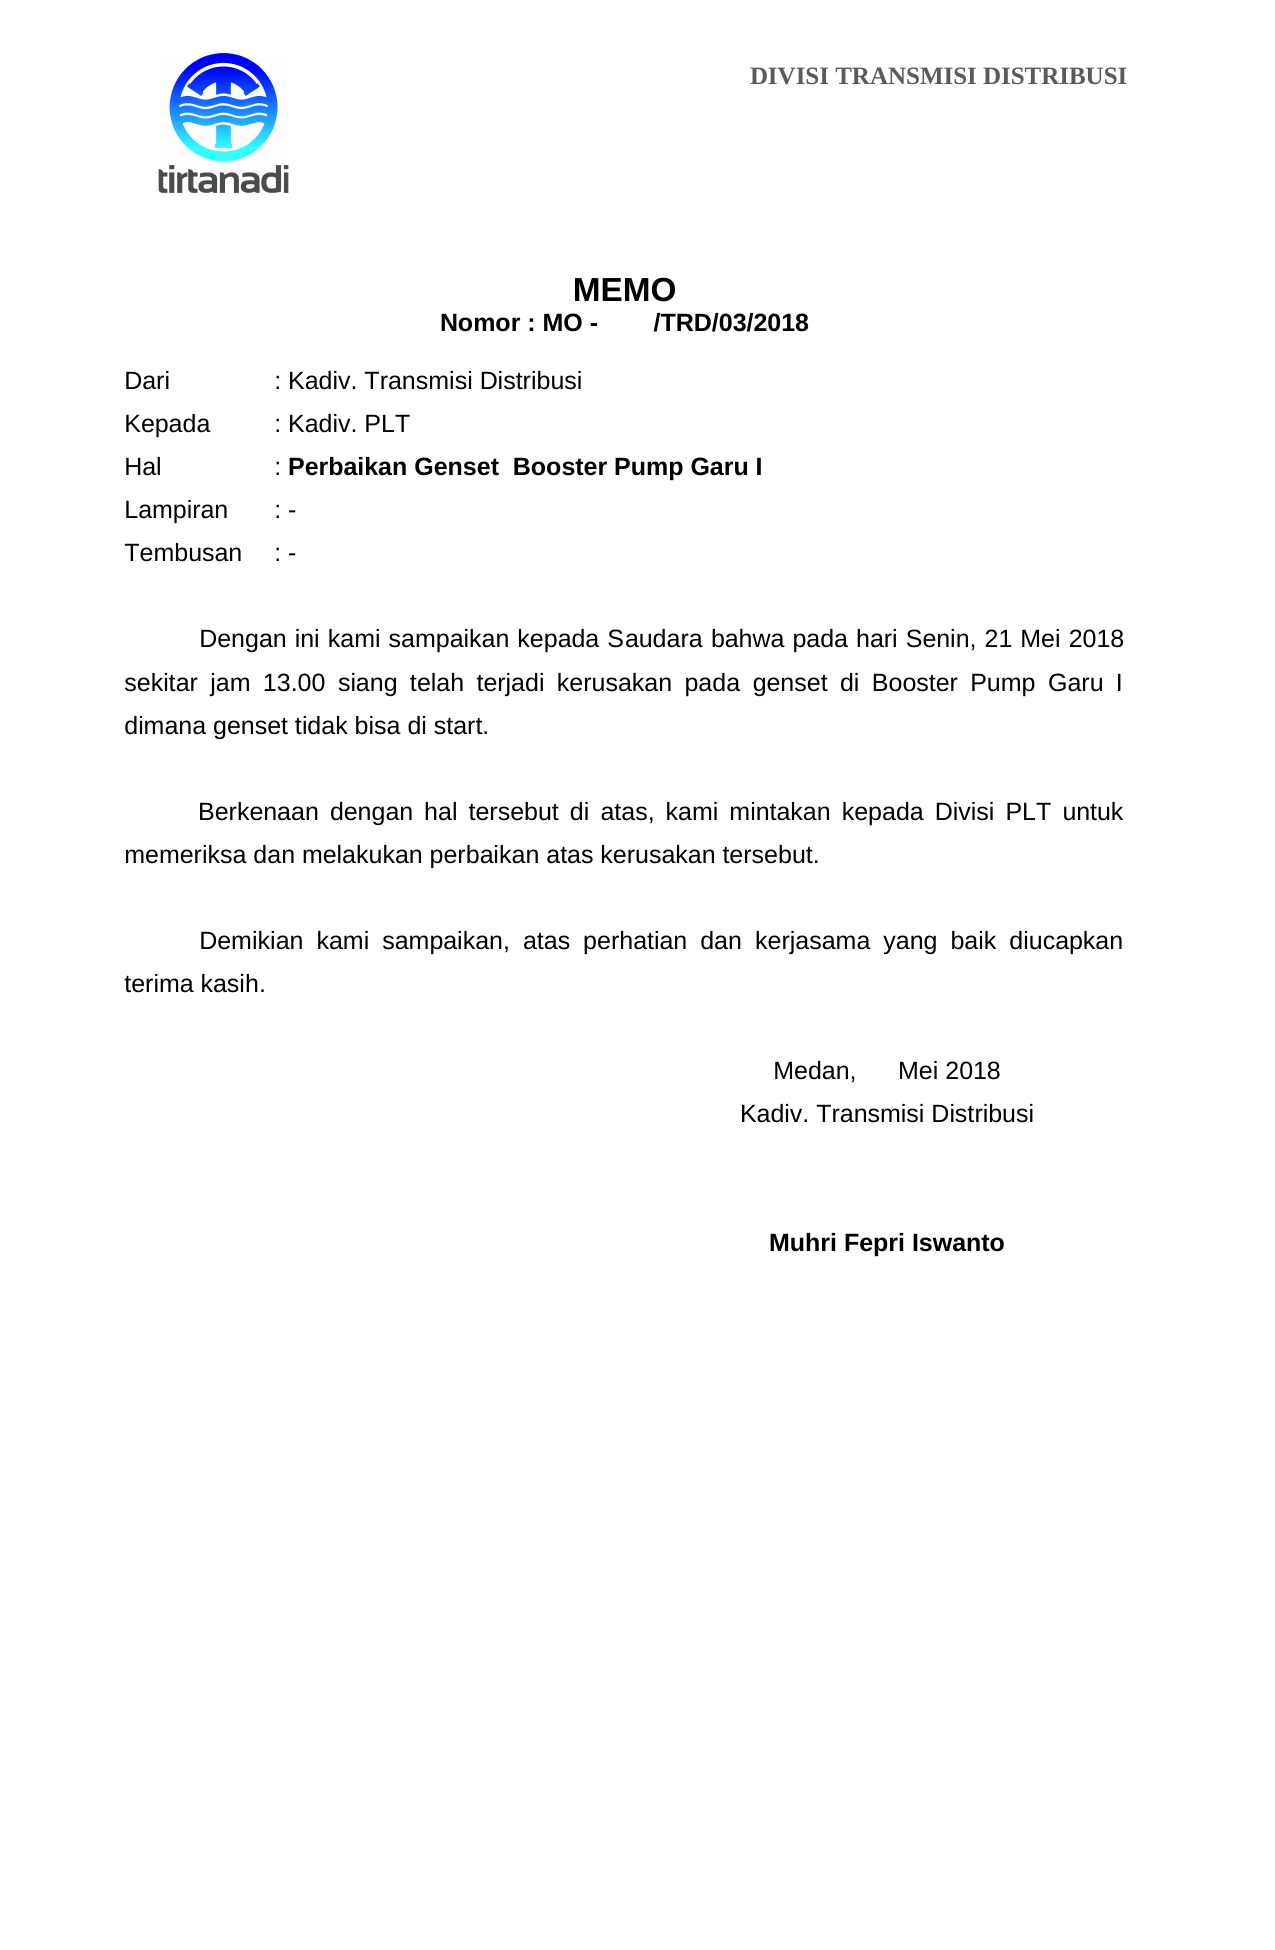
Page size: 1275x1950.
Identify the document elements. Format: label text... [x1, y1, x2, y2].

text Tembusan : - [124, 538, 1125, 567]
text Kepada : Kadiv. PLT [124, 409, 1125, 438]
text Dengan ini kami sampaikan kepada Saudara bahwa pada hari Senin, 21 Mei 2018 sekitar jam 13.00 siang telah terjadi kerusakan pada genset di Booster Pump Garu I dimana genset tidak bisa di start. [124, 624, 1125, 739]
text Dari : Kadiv. Transmisi Distribusi [124, 366, 1125, 394]
text MEMO [124, 270, 1125, 308]
picture [158, 53, 289, 193]
text Berkenaan dengan hal tersebut di atas, kami mintakan kepada Divisi PLT untuk memeriksa dan melakukan perbaikan atas kerusakan tersebut. [124, 797, 1125, 869]
text Demikian kami sampaikan, atas perhatian dan kerjasama yang baik diucapkan terima kasih. [124, 926, 1125, 998]
text Lampiran : - [124, 495, 1125, 524]
text Hal : Perbaikan Genset Booster Pump Garu I [124, 452, 1125, 481]
text Muhri Fepri Iswanto [574, 1228, 1125, 1257]
text Kadiv. Transmisi Distribusi [574, 1099, 1125, 1128]
text Medan, Mei 2018 [574, 1056, 1125, 1084]
text Nomor : MO - /TRD/03/2018 [124, 308, 1125, 337]
